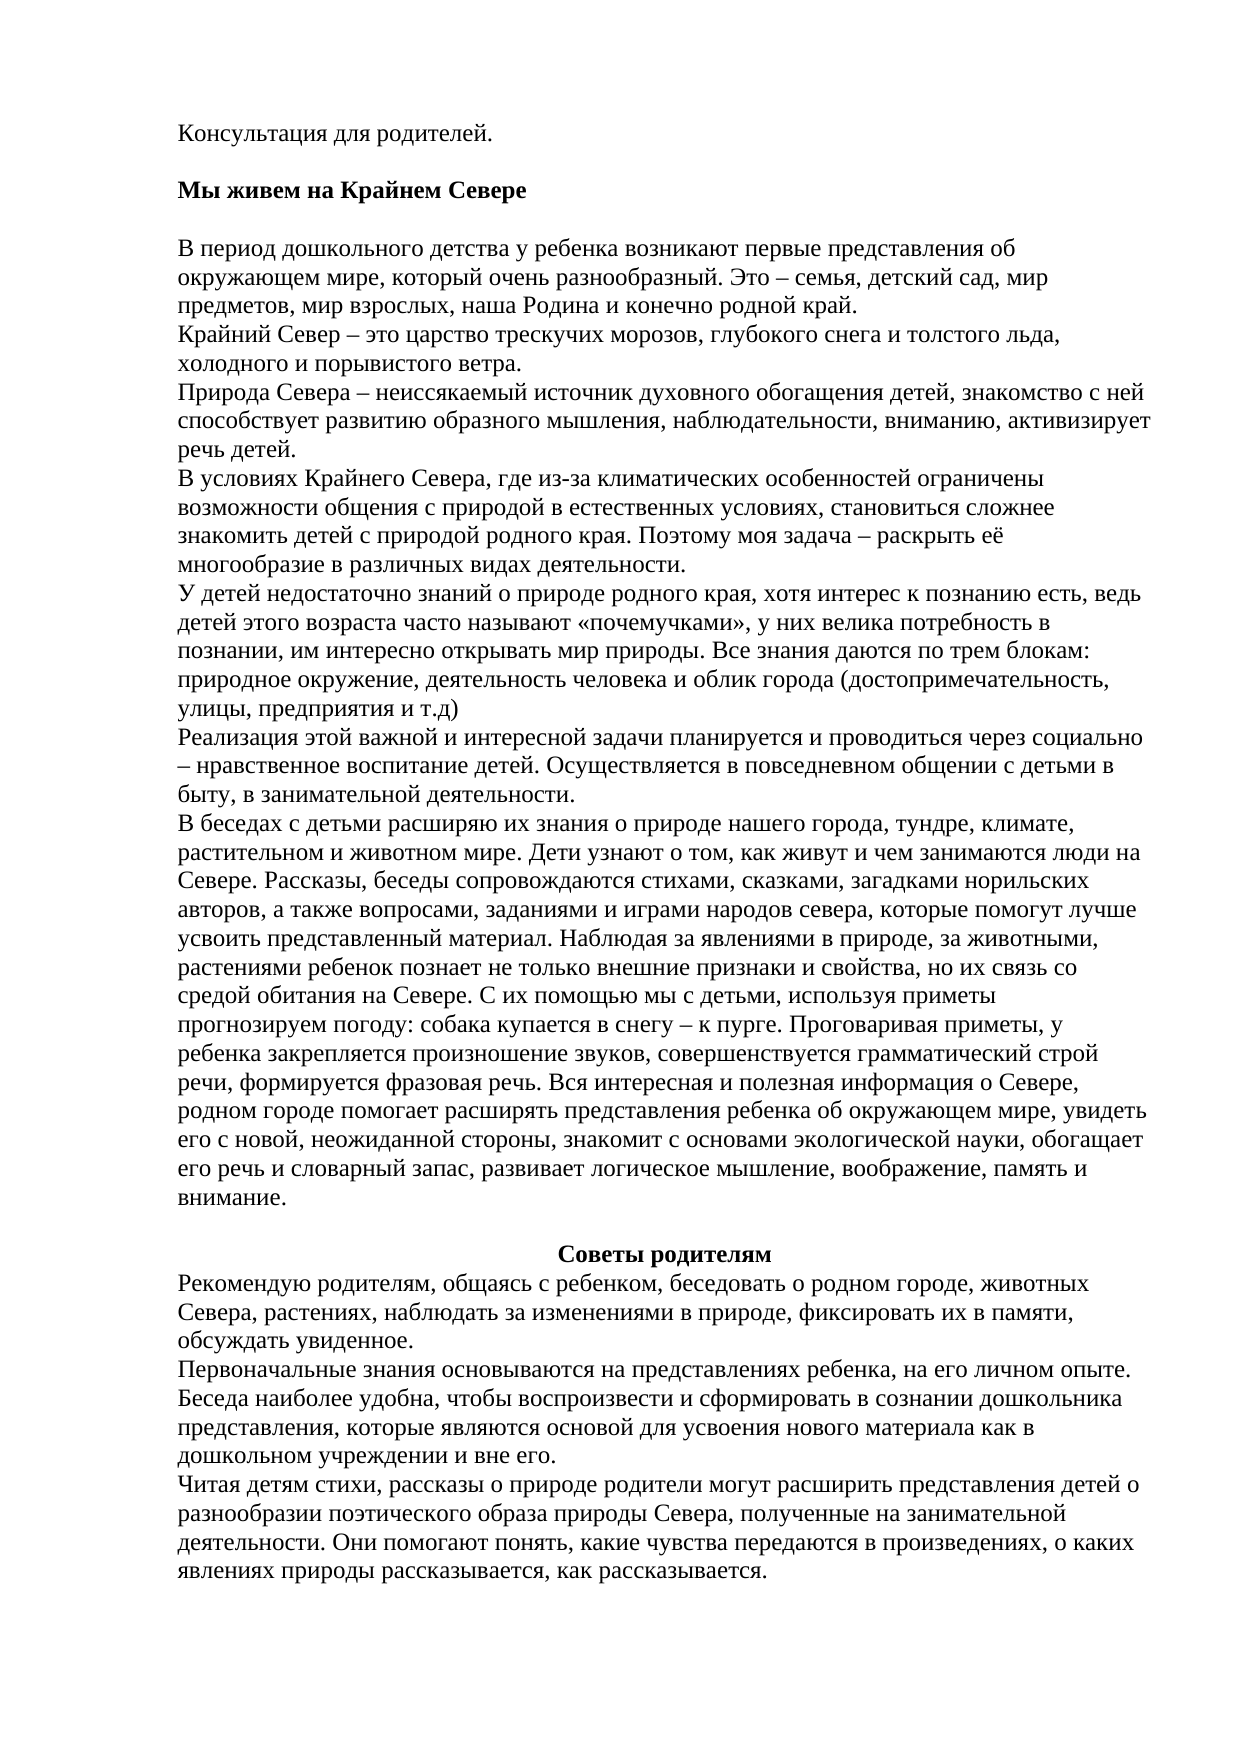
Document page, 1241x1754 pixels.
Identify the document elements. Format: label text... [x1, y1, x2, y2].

text Консультация для родителей. [177, 118, 1152, 147]
text Читая детям стихи, рассказы о природе родители могут расширить представления детей о разнообразии поэтического образа природы Севера, полученные на занимательной деятельности. Они помогают понять, какие чувства передаются в произведениях, о каких явлениях природы рассказывается, как рассказывается. [177, 1469, 1152, 1584]
text В беседах с детьми расширяю их знания о природе нашего города, тундре, климате, растительном и животном мире. Дети узнают о том, как живут и чем занимаются люди на Севере. Рассказы, беседы сопровождаются стихами, сказками, загадками норильских авторов, а также вопросами, заданиями и играми народов севера, которые помогут лучше усвоить представленный материал. Наблюдая за явлениями в природе, за животными, растениями ребенок познает не только внешние признаки и свойства, но их связь со средой обитания на Севере. С их помощью мы с детьми, используя приметы прогнозируем погоду: собака купается в снегу – к пурге. Проговаривая приметы, у ребенка закрепляется произношение звуков, совершенствуется грамматический строй речи, формируется фразовая речь. Вся интересная и полезная информация о Севере, родном городе помогает расширять представления ребенка об окружающем мире, увидеть его с новой, неожиданной стороны, знакомит с основами экологической науки, обогащает его речь и словарный запас, развивает логическое мышление, воображение, память и внимание. [177, 808, 1152, 1211]
text У детей недостаточно знаний о природе родного края, хотя интерес к познанию есть, ведь детей этого возраста часто называют «почемучками», у них велика потребность в познании, им интересно открывать мир природы. Все знания даются по трем блокам: природное окружение, деятельность человека и облик города (достопримечательность, улицы, предприятия и т.д) [177, 578, 1152, 722]
text Мы живем на Крайнем Севере [177, 176, 1152, 204]
text Советы родителям [177, 1239, 1152, 1268]
text Природа Севера – неиссякаемый источник духовного обогащения детей, знакомство с ней способствует развитию образного мышления, наблюдательности, вниманию, активизирует речь детей. [177, 377, 1152, 463]
text Первоначальные знания основываются на представлениях ребенка, на его личном опыте. Беседа наиболее удобна, чтобы воспроизвести и сформировать в сознании дошкольника представления, которые являются основой для усвоения нового материала как в дошкольном учреждении и вне его. [177, 1354, 1152, 1469]
text Крайний Север – это царство трескучих морозов, глубокого снега и толстого льда, холодного и порывистого ветра. [177, 319, 1152, 377]
text Рекомендую родителям, общаясь с ребенком, беседовать о родном городе, животных Севера, растениях, наблюдать за изменениями в природе, фиксировать их в памяти, обсуждать увиденное. [177, 1268, 1152, 1354]
text В условиях Крайнего Севера, где из-за климатических особенностей ограничены возможности общения с природой в естественных условиях, становиться сложнее знакомить детей с природой родного края. Поэтому моя задача – раскрыть её многообразие в различных видах деятельности. [177, 463, 1152, 578]
text Реализация этой важной и интересной задачи планируется и проводиться через социально – нравственное воспитание детей. Осуществляется в повседневном общении с детьми в быту, в занимательной деятельности. [177, 722, 1152, 808]
text В период дошкольного детства у ребенка возникают первые представления об окружающем мире, который очень разнообразный. Это – семья, детский сад, мир предметов, мир взрослых, наша Родина и конечно родной край. [177, 233, 1152, 319]
